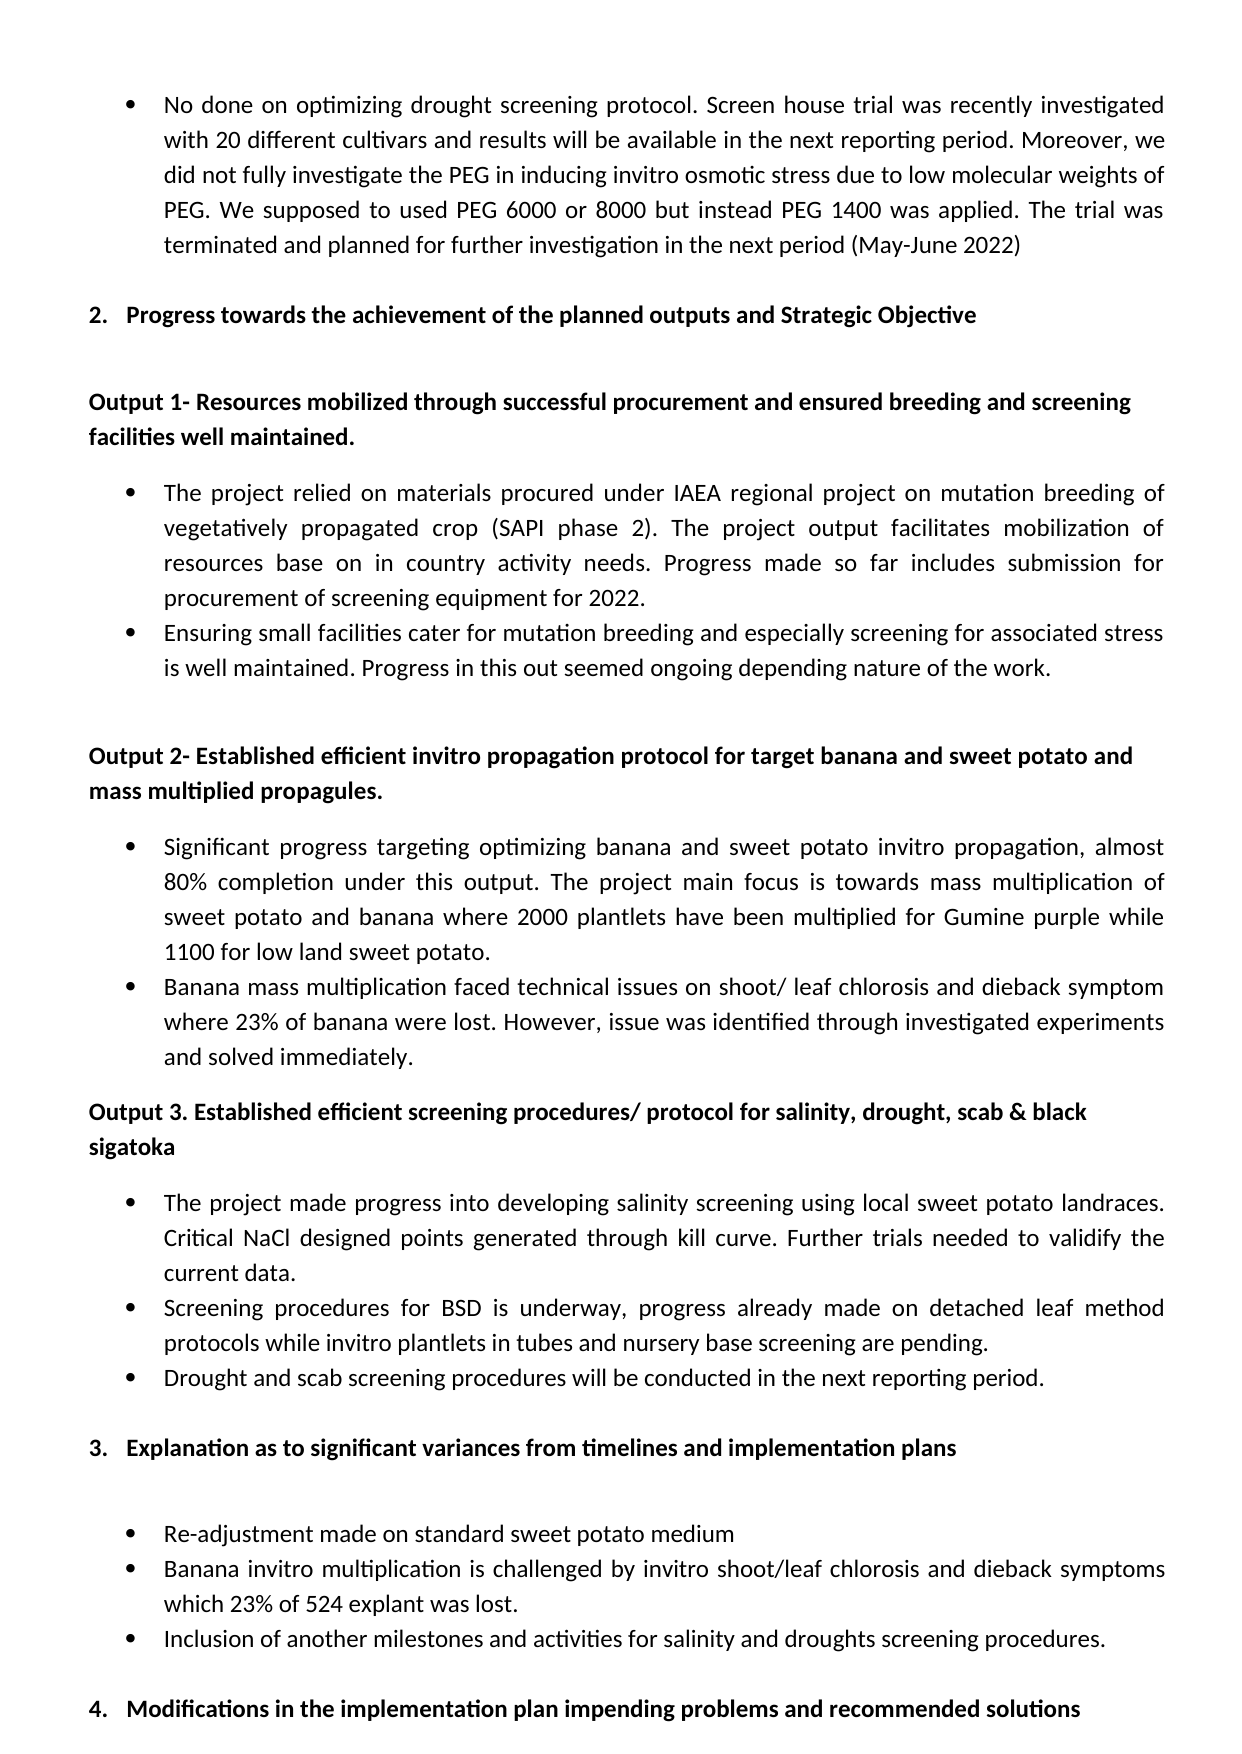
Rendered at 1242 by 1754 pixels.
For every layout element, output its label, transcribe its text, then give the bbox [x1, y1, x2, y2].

text Output 1- Resources mobilized through successful procurement and ensured breeding and screening facilities well maintained. [89, 386, 1167, 451]
list No done on optimizing drought screening protocol. Screen house trial was recently investigated with 20 different cultivars and results will be available in the next reporting period. Moreover, we did not fully investigate the PEG in inducing invitro osmotic stress due to low molecular weights of PEG. We supposed to used PEG 6000 or 8000 but instead PEG 1400 was applied. The trial was terminated and planned for further investigation in the next period (May-June 2022) [126, 89, 1167, 260]
list Re-adjustment made on standard sweet potato medium [126, 1519, 1167, 1549]
list Ensuring small facilities cater for mutation breeding and especially screening for associated stress is well maintained. Progress in this out seemed ongoing depending nature of the work. [126, 617, 1167, 682]
text Output 3. Established efficient screening procedures/ protocol for salinity, drought, scab & black sigatoka [89, 1096, 1167, 1162]
text Output 2- Established efficient invitro propagation protocol for target banana and sweet potato and mass multiplied propagules. [89, 740, 1167, 805]
list Progress towards the achievement of the planned outputs and Strategic Objective [89, 299, 1167, 330]
list Modifications in the implementation plan impending problems and recommended solutions [89, 1694, 1167, 1724]
list Explanation as to significant variances from timelines and implementation plans [89, 1432, 1167, 1463]
list Banana invitro multiplication is challenged by invitro shoot/leaf chlorosis and dieback symptoms which 23% of 524 explant was lost. [126, 1554, 1167, 1619]
list Inclusion of another milestones and activities for salinity and droughts screening procedures. [126, 1624, 1167, 1654]
list Significant progress targeting optimizing banana and sweet potato invitro propagation, almost 80% completion under this output. The project main focus is towards mass multiplication of sweet potato and banana where 2000 plantlets have been multiplied for Gumine purple while 1100 for low land sweet potato. [126, 831, 1167, 966]
list Drought and scab screening procedures will be conducted in the next reporting period. [126, 1362, 1167, 1393]
list Banana mass multiplication faced technical issues on shoot/ leaf chlorosis and dieback symptom where 23% of banana were lost. However, issue was identified through investigated experiments and solved immediately. [126, 971, 1167, 1071]
list The project relied on materials procured under IAEA regional project on mutation breeding of vegetatively propagated crop (SAPI phase 2). The project output facilitates mobilization of resources base on in country activity needs. Progress made so far includes submission for procurement of screening equipment for 2022. [126, 477, 1167, 612]
list The project made progress into developing salinity screening using local sweet potato landraces. Critical NaCl designed points generated through kill curve. Further trials needed to validify the current data. [126, 1187, 1167, 1288]
list Screening procedures for BSD is underway, progress already made on detached leaf method protocols while invitro plantlets in tubes and nursery base screening are pending. [126, 1292, 1167, 1358]
